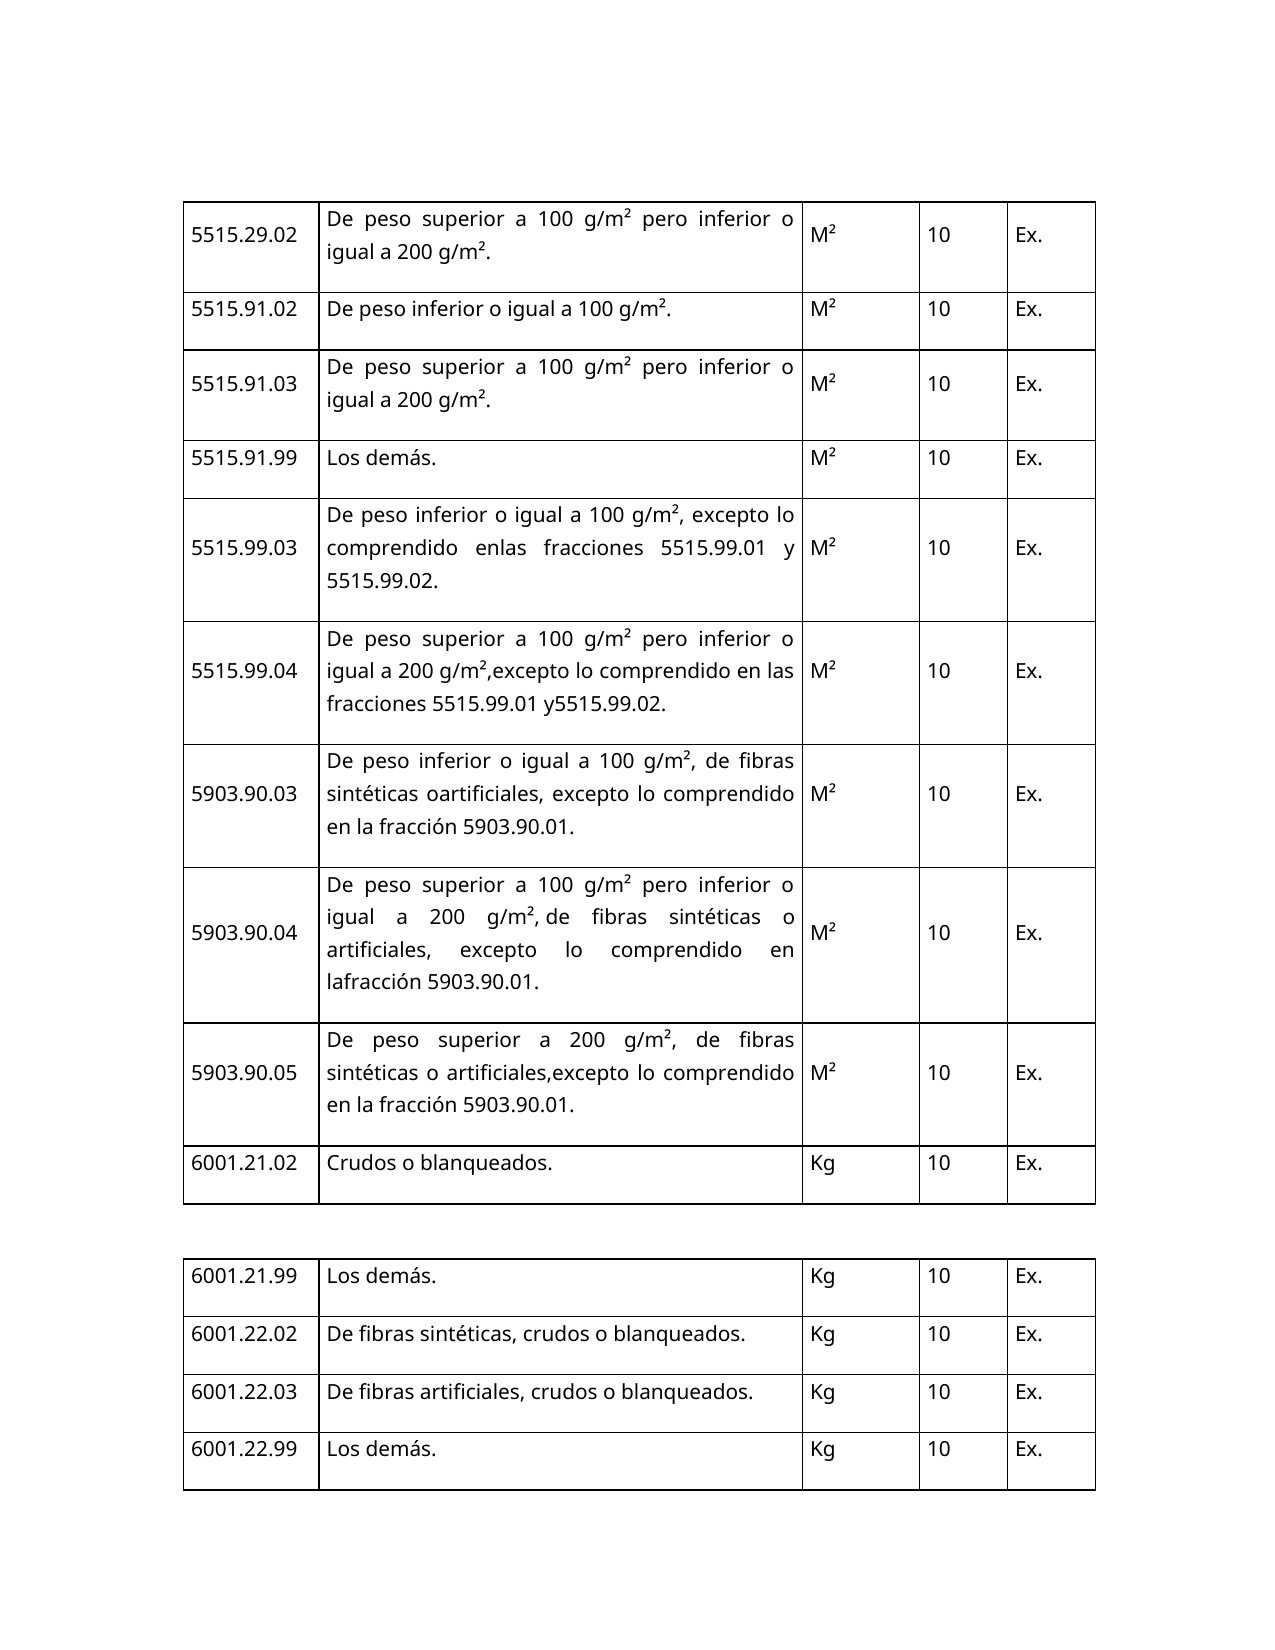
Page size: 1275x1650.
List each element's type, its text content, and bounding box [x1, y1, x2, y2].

table_cell 5515.99.03 [184, 499, 318, 621]
table_cell 10 [920, 1433, 1007, 1489]
table_cell 5903.90.03 [184, 745, 318, 867]
table_header Kg [803, 1260, 919, 1316]
table_cell M² [803, 622, 919, 743]
table_cell 5903.90.04 [184, 868, 318, 1022]
table_cell De peso superior a 200 g/m², de fibras sintéticas o artificiales,excepto lo comprendido en la fracción 5903.90.01. [320, 1024, 802, 1145]
table_cell M² [803, 499, 919, 621]
table_cell Ex. [1008, 441, 1095, 497]
table_cell Ex. [1008, 293, 1095, 349]
table_cell De peso inferior o igual a 100 g/m². [320, 293, 802, 349]
table_header 10 [920, 203, 1007, 291]
table_cell 10 [920, 441, 1007, 497]
table_cell Ex. [1008, 499, 1095, 621]
table_cell 6001.22.99 [184, 1433, 318, 1489]
table_header 10 [920, 1260, 1007, 1316]
table_cell 5515.91.99 [184, 441, 318, 497]
table_cell Ex. [1008, 868, 1095, 1022]
table_header De peso superior a 100 g/m² pero inferior o igual a 200 g/m². [320, 203, 802, 291]
table_header 5515.29.02 [184, 203, 318, 291]
table_cell 6001.22.02 [184, 1317, 318, 1374]
table_cell Ex. [1008, 622, 1095, 743]
table_cell Kg [803, 1433, 919, 1489]
table_cell 6001.22.03 [184, 1375, 318, 1431]
table_cell Ex. [1008, 1024, 1095, 1145]
table_cell M² [803, 745, 919, 867]
table_header Los demás. [320, 1260, 802, 1316]
table_cell 10 [920, 499, 1007, 621]
table_cell De peso inferior o igual a 100 g/m², de fibras sintéticas oartificiales, excepto lo comprendido en la fracción 5903.90.01. [320, 745, 802, 867]
table_cell 10 [920, 293, 1007, 349]
table_cell 5903.90.05 [184, 1024, 318, 1145]
table_cell M² [803, 441, 919, 497]
table_cell 5515.91.02 [184, 293, 318, 349]
table_cell 5515.99.04 [184, 622, 318, 743]
table_cell Ex. [1008, 745, 1095, 867]
table_cell Los demás. [320, 1433, 802, 1489]
table_cell M² [803, 1024, 919, 1145]
table_header Ex. [1008, 1260, 1095, 1316]
table_cell Ex. [1008, 351, 1095, 440]
table_cell Kg [803, 1147, 919, 1203]
table_cell 10 [920, 351, 1007, 440]
table_cell M² [803, 293, 919, 349]
table_cell Kg [803, 1317, 919, 1374]
table_header M² [803, 203, 919, 291]
table_cell 10 [920, 1147, 1007, 1203]
table_cell Los demás. [320, 441, 802, 497]
table_cell Ex. [1008, 1317, 1095, 1374]
table_cell Crudos o blanqueados. [320, 1147, 802, 1203]
table_cell Ex. [1008, 1147, 1095, 1203]
table_cell Ex. [1008, 1375, 1095, 1431]
table_header Ex. [1008, 203, 1095, 291]
table_cell 10 [920, 868, 1007, 1022]
table_cell Ex. [1008, 1433, 1095, 1489]
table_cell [320, 1375, 802, 1431]
table_cell 10 [920, 1024, 1007, 1145]
table_cell 10 [920, 1375, 1007, 1431]
table_cell M² [803, 868, 919, 1022]
table_cell De peso superior a 100 g/m² pero inferior o igual a 200 g/m²,excepto lo comprendido en las fracciones 5515.99.01 y5515.99.02. [320, 622, 802, 743]
table_cell De peso superior a 100 g/m² pero inferior o igual a 200 g/m², de fibras sintéticas o artificiales, excepto lo comprendido en lafracción 5903.90.01. [320, 868, 802, 1022]
table_cell 10 [920, 745, 1007, 867]
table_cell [320, 351, 802, 440]
table_cell De peso inferior o igual a 100 g/m², excepto lo comprendido enlas fracciones 5515.99.01 y 5515.99.02. [320, 499, 802, 621]
table_cell M² [803, 351, 919, 440]
table_cell Kg [803, 1375, 919, 1431]
table_cell 6001.21.02 [184, 1147, 318, 1203]
table_cell 10 [920, 622, 1007, 743]
table_cell 5515.91.03 [184, 351, 318, 440]
table_header 6001.21.99 [184, 1260, 318, 1316]
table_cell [320, 1317, 802, 1374]
table_cell 10 [920, 1317, 1007, 1374]
